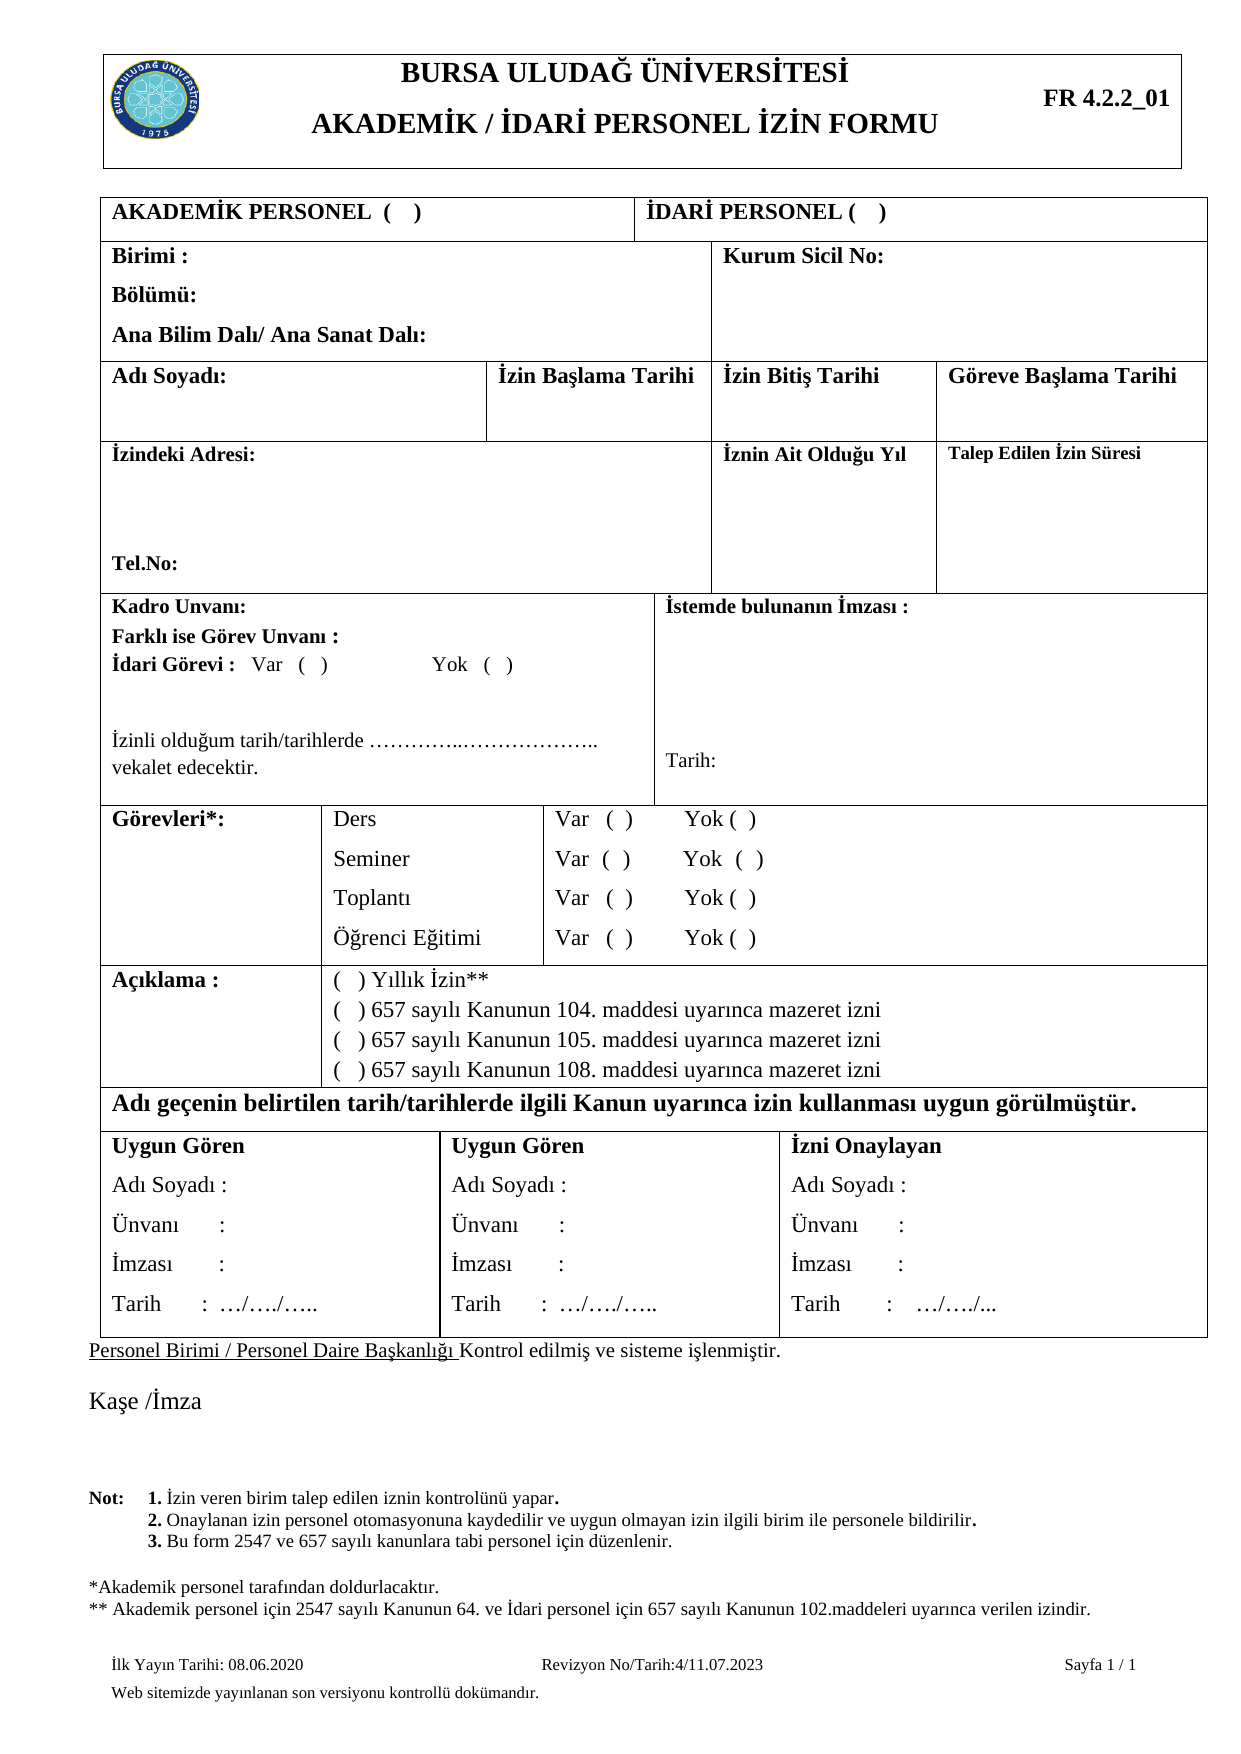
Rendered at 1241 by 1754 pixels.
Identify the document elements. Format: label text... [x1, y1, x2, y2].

table_cell İzindeki Adresi: Tel.No: [101, 442, 711, 593]
table_cell Adı Soyadı: [101, 362, 486, 441]
table_cell Kurum Sicil No: [712, 242, 1207, 361]
table_cell Açıklama : [101, 966, 321, 1087]
table_cell Uygun Gören Adı Soyadı : Ünvanı : İmzası : Tarih : …/…./….. [441, 1132, 779, 1337]
table_cell İznin Ait Olduğu Yıl [712, 442, 936, 593]
table_header İDARİ PERSONEL ( ) [635, 198, 1207, 241]
text ** Akademik personel için 2547 sayılı Kanunun 64. ve İdari personel için 657 sayılı Kanunun 102.maddeleri uyarınca verilen izindir. [89, 1598, 1092, 1619]
table_cell ( ) Yıllık İzin** ( ) 657 sayılı Kanunun 104. maddesi uyarınca mazeret izni ( ) 657 sayılı Kanunun 105. maddesi uyarınca mazeret izni ( ) 657 sayılı Kanunun 108. maddesi uyarınca mazeret izni [322, 966, 1207, 1087]
table_header AKADEMİK PERSONEL ( ) [101, 198, 634, 241]
table_cell İstemde bulunanın İmzası : Tarih: [655, 594, 1207, 804]
table_cell Adı geçenin belirtilen tarih/tarihlerde ilgili Kanun uyarınca izin kullanması uygun görülmüştür. [101, 1088, 1207, 1131]
text Not: 1. İzin veren birim talep edilen iznin kontrolünü yapar. [89, 1487, 1092, 1509]
picture [110, 60, 199, 139]
text Personel Birimi / Personel Daire Başkanlığı Kontrol edilmiş ve sisteme işlenmiştir. [89, 1338, 1092, 1362]
table_cell İzin Bitiş Tarihi [712, 362, 936, 441]
table_cell Göreve Başlama Tarihi [937, 362, 1207, 441]
table_cell Ders Seminer Toplantı Öğrenci Eğitimi [322, 806, 543, 964]
table_cell Var ( ) Yok ( ) Var ( ) Yok ( ) Var ( ) Yok ( ) Var ( ) Yok ( ) [544, 806, 1207, 964]
table_cell Kadro Unvanı: Farklı ise Görev Unvanı : İdari Görevi : Var ( ) Yok ( ) İzinli olduğum tarih/tarihlerde …………..……………….. vekalet edecektir. [101, 594, 654, 804]
table_cell Uygun Gören Adı Soyadı : Ünvanı : İmzası : Tarih : …/…./….. [101, 1132, 439, 1337]
table_cell İzni Onaylayan Adı Soyadı : Ünvanı : İmzası : Tarih : …/…./... [780, 1132, 1207, 1337]
text *Akademik personel tarafından doldurlacaktır. [89, 1576, 1092, 1598]
table_cell Birimi : Bölümü: Ana Bilim Dalı/ Ana Sanat Dalı: [101, 242, 711, 361]
table_cell Talep Edilen İzin Süresi [937, 442, 1207, 593]
table_cell Görevleri*: [101, 806, 321, 964]
table_cell İzin Başlama Tarihi [487, 362, 711, 441]
text 2. Onaylanan izin personel otomasyonuna kaydedilir ve uygun olmayan izin ilgili birim ile personele bildirilir. [89, 1509, 1092, 1530]
text 3. Bu form 2547 ve 657 sayılı kanunlara tabi personel için düzenlenir. [89, 1530, 1092, 1552]
